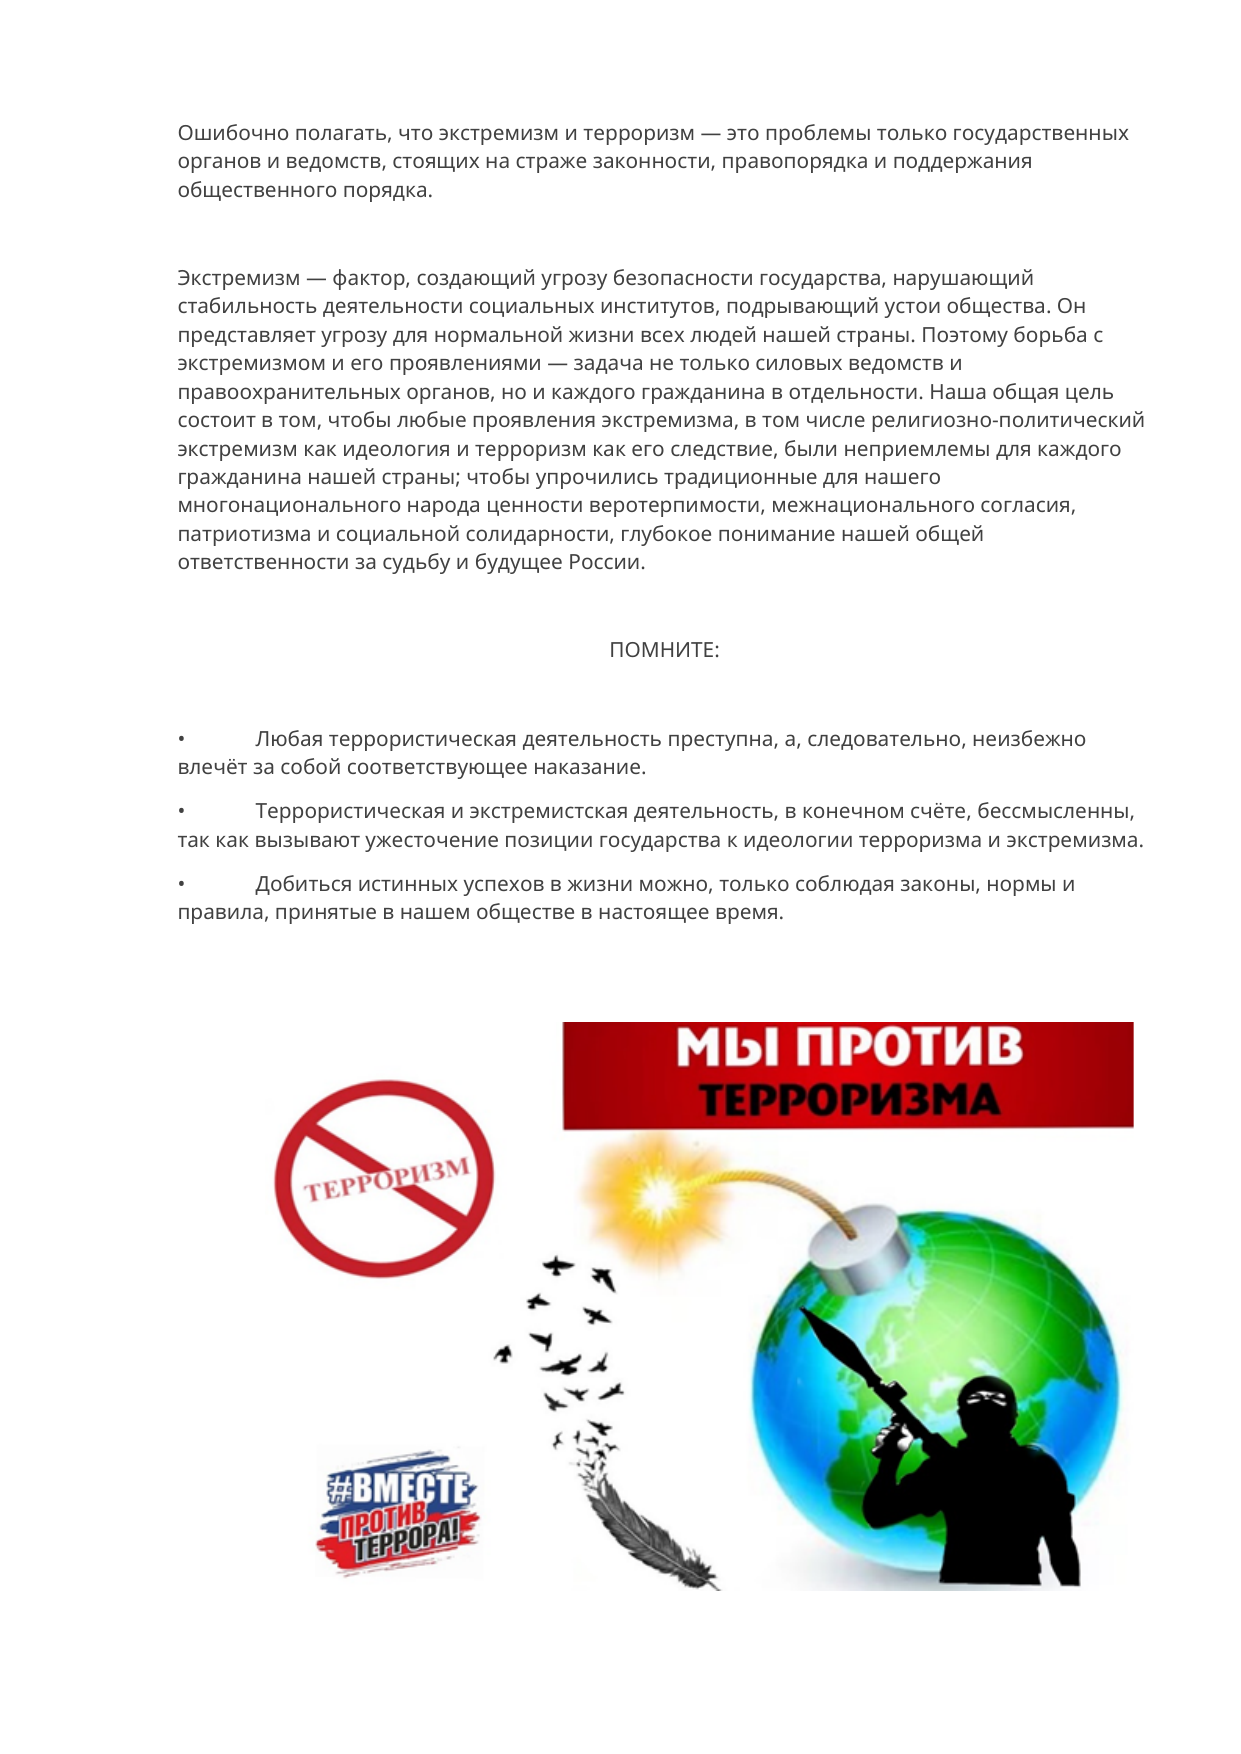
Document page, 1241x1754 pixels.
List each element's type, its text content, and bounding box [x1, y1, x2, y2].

text • Любая террористическая деятельность преступна, а, следовательно, неизбежно влечёт за собой соответствующее наказание. [177, 724, 1152, 781]
picture [264, 1022, 1134, 1591]
text Экстремизм — фактор, создающий угрозу безопасности государства, нарушающий стабильность деятельности социальных институтов, подрывающий устои общества. Он представляет угрозу для нормальной жизни всех людей нашей страны. Поэтому борьба с экстремизмом и его проявлениями — задача не только силовых ведомств и правоохранительных органов, но и каждого гражданина в отдельности. Наша общая цель состоит в том, чтобы любые проявления экстремизма, в том числе религиозно-политический экстремизм как идеология и терроризм как его следствие, были неприемлемы для каждого гражданина нашей страны; чтобы упрочились традиционные для нашего многонационального народа ценности веротерпимости, межнационального согласия, патриотизма и социальной солидарности, глубокое понимание нашей общей ответственности за судьбу и будущее России. [177, 263, 1152, 576]
text Ошибочно полагать, что экстремизм и терроризм — это проблемы только государственных органов и ведомств, стоящих на страже законности, правопорядка и поддержания общественного порядка. [177, 118, 1152, 203]
text • Террористическая и экстремистская деятельность, в конечном счёте, бессмысленны, так как вызывают ужесточение позиции государства к идеологии терроризма и экстремизма. [177, 796, 1152, 853]
text ПОМНИТЕ: [177, 636, 1152, 664]
text • Добиться истинных успехов в жизни можно, только соблюдая законы, нормы и правила, принятые в нашем обществе в настоящее время. [177, 869, 1152, 926]
